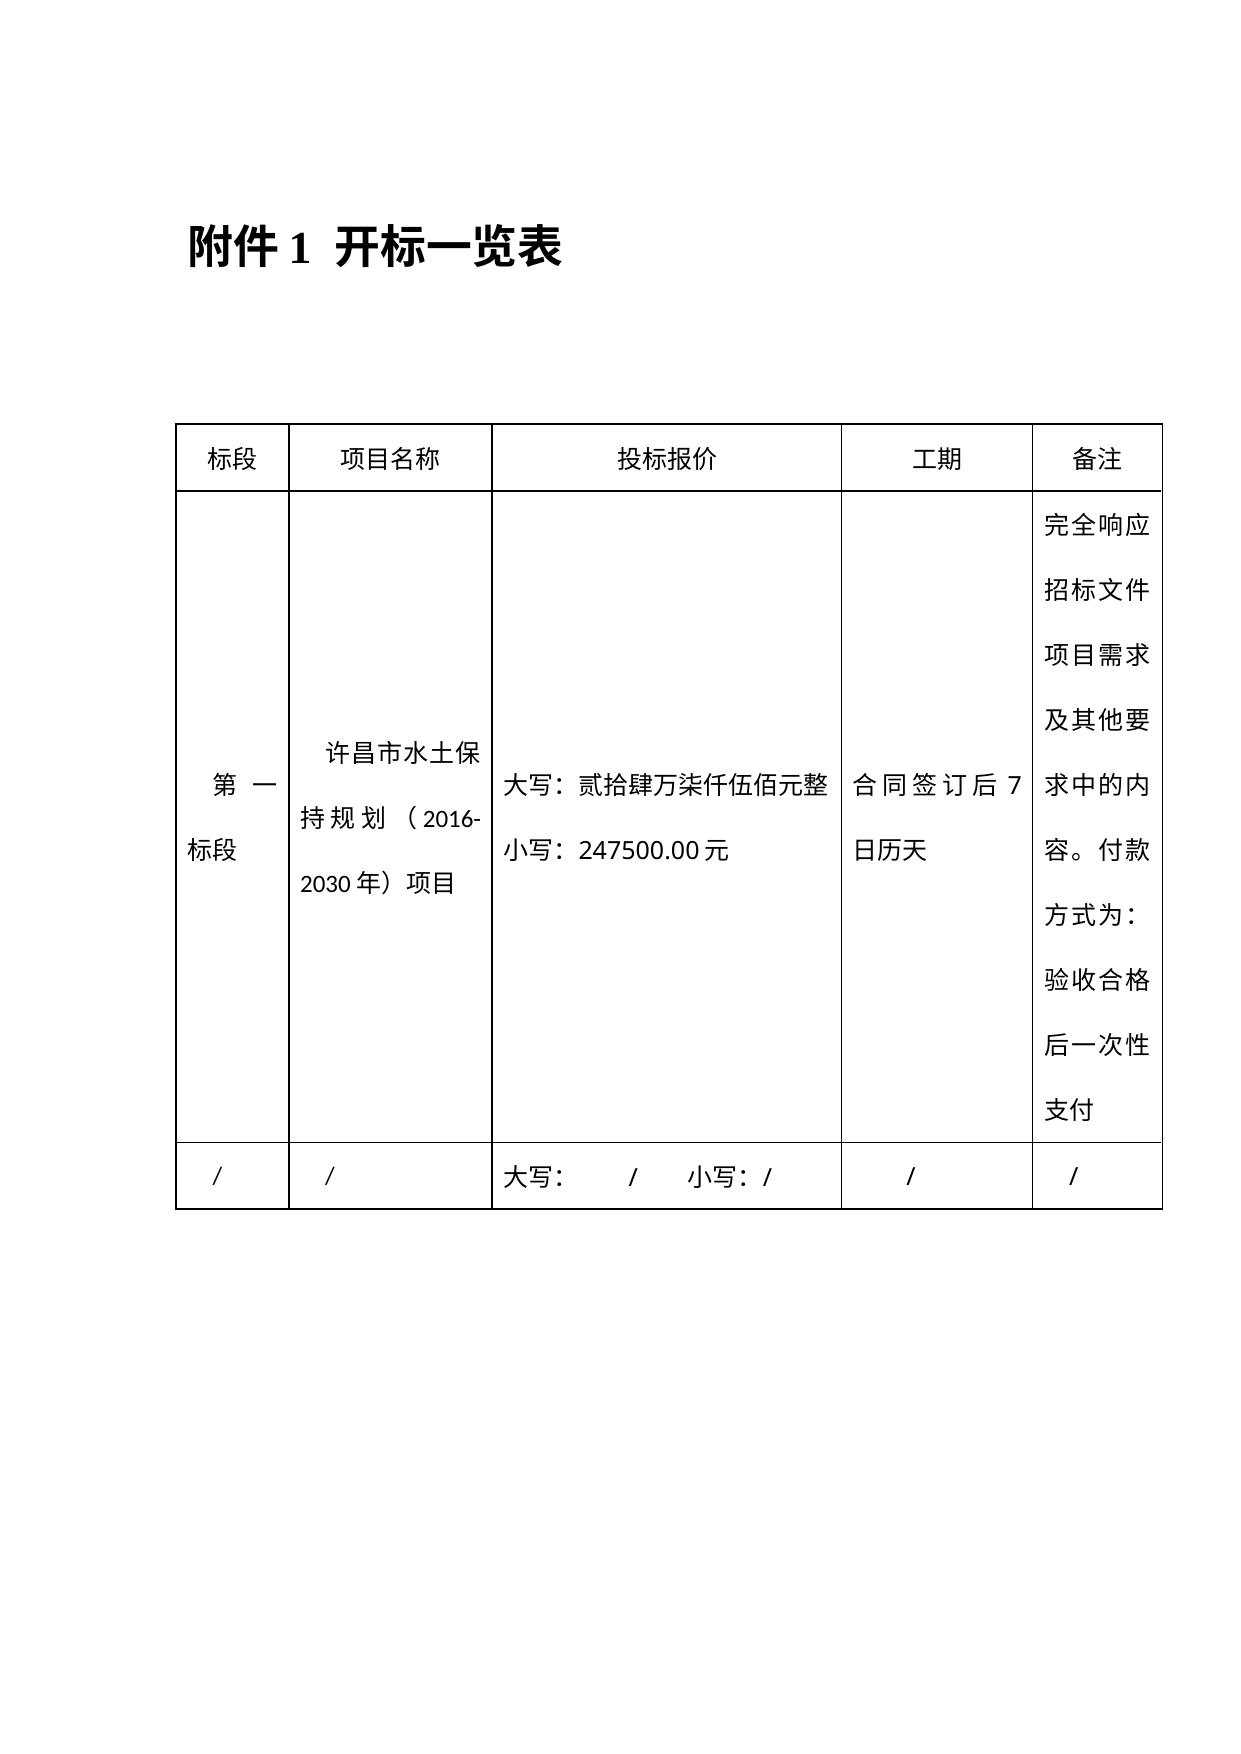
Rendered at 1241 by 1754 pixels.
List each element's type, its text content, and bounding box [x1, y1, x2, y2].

table_cell 完全响应招标文件项目需求及其他要求中的内容。付款方式为：验收合格后一次性支付 [1033, 490, 1162, 1141]
table_header 项目名称 [290, 425, 491, 490]
table_header 工期 [842, 425, 1032, 490]
table_cell / [842, 1143, 1032, 1208]
table_header 标段 [177, 425, 288, 490]
table_cell 大写：贰拾肆万柒仟伍佰元整 小写：247500.00元 [493, 492, 841, 1141]
table_cell 第一标段 [177, 492, 288, 1141]
table_cell 许昌市水土保持规划（2016-2030年）项目 [290, 492, 491, 1141]
table_header 投标报价 [493, 425, 841, 490]
table_cell 大写： / 小写：/ [493, 1143, 841, 1208]
table_cell / [290, 1143, 491, 1208]
table_cell / [177, 1143, 288, 1208]
subtitle 附件1 开标一览表 [187, 194, 1053, 292]
table_cell / [1033, 1141, 1162, 1208]
table_header 备注 [1033, 425, 1162, 490]
table_cell 合同签订后7日历天 [842, 492, 1032, 1141]
